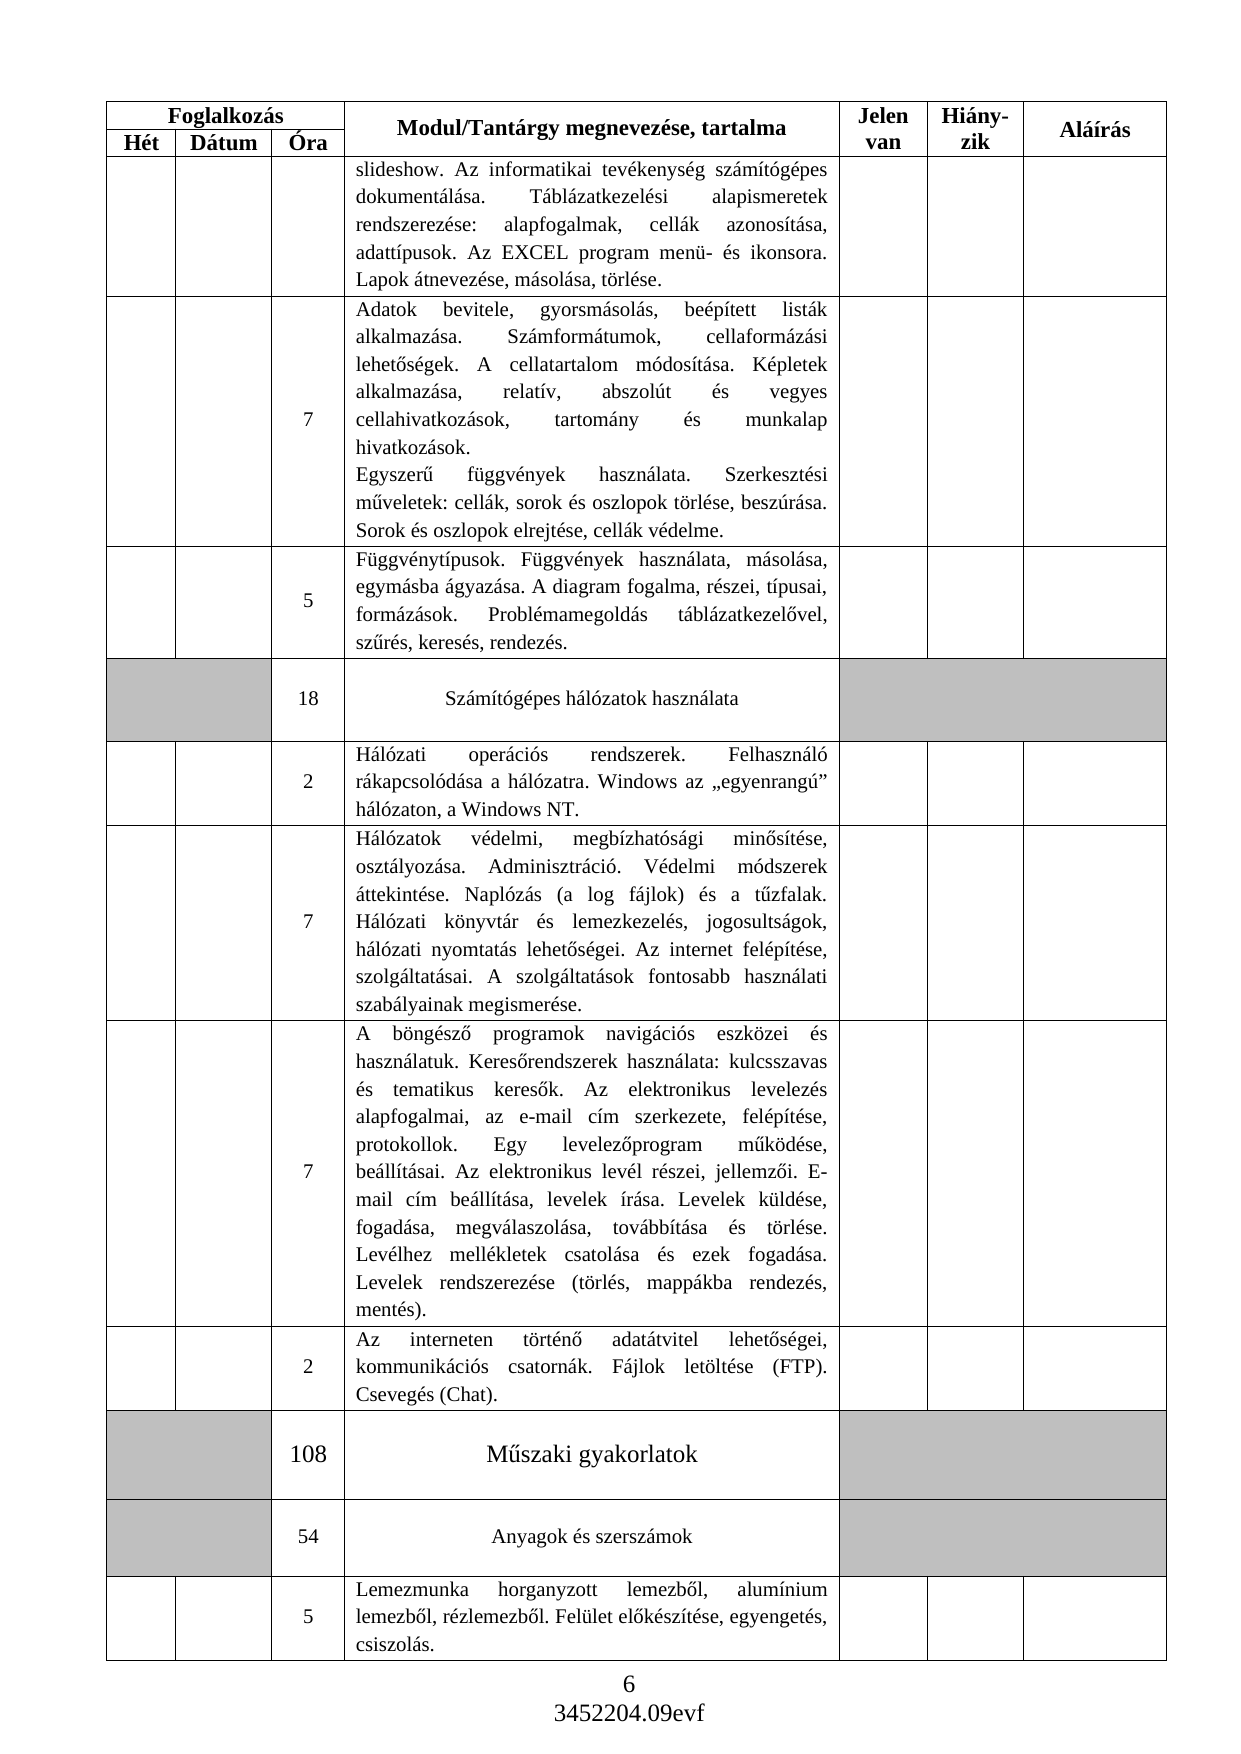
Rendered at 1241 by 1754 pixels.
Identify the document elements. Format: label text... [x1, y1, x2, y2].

table_cell [107, 1021, 175, 1326]
table_header Hiány- zik (fő) [928, 102, 1023, 156]
table_cell [176, 742, 271, 825]
table_cell Hálózati operációs rendszerek. Felhasználó rákapcsolódása a hálózatra. Windows az „egyenrangú” hálózaton, a Windows NT. [345, 742, 839, 825]
table_cell 7 [272, 1021, 344, 1326]
table_header Modul/Tantárgy megnevezése, tartalma [345, 102, 839, 156]
table_cell [107, 157, 175, 296]
table_cell Függvénytípusok. Függvények használata, másolása, egymásba ágyazása. A diagram fogalma, részei, típusai, formázások. Problémamegoldás táblázatkezelővel, szűrés, keresés, rendezés. [345, 547, 839, 658]
table_cell [840, 297, 927, 546]
table_cell [928, 1021, 1023, 1326]
table_cell [840, 157, 927, 296]
table_cell [1024, 297, 1166, 546]
table_cell 54 [272, 1500, 344, 1576]
table_cell Dátum [176, 130, 271, 156]
table_cell [107, 547, 175, 658]
table_cell Az interneten történő adatátvitel lehetőségei, kommunikációs csatornák. Fájlok letöltése (FTP). Csevegés (Chat). [345, 1327, 839, 1410]
table_cell 7 [272, 826, 344, 1020]
table_cell [107, 1500, 271, 1576]
table_cell 7 [272, 157, 344, 296]
table_cell Lemezmunka horganyzott lemezből, alumínium lemezből, rézlemezből. Felület előkészítése, egyengetés, csiszolás. [345, 1577, 839, 1660]
table_cell [176, 826, 271, 1020]
table_cell [176, 157, 271, 296]
table_cell [928, 547, 1023, 658]
table_cell [840, 1327, 927, 1410]
table_cell 2 [272, 1327, 344, 1410]
table_cell [928, 826, 1023, 1020]
table_cell [840, 1577, 927, 1660]
table_cell [1024, 157, 1166, 296]
table_cell [1024, 1021, 1166, 1326]
table_cell Számítógépes hálózatok használata [345, 659, 839, 741]
table_cell 108 [272, 1411, 344, 1499]
table_cell Anyagok és szerszámok [345, 1500, 839, 1576]
table_cell Hét [107, 130, 175, 156]
table_header Aláírás [1024, 102, 1166, 156]
table_cell Óra [272, 130, 344, 156]
table_cell [840, 547, 927, 658]
table_cell [840, 1500, 1166, 1576]
table_header Jelen van (fő) [840, 102, 927, 156]
table_cell 2 [272, 742, 344, 825]
table_cell 7 [272, 297, 344, 546]
table_cell [176, 297, 271, 546]
table_cell [1024, 1577, 1166, 1660]
table_cell [176, 1327, 271, 1410]
table_cell 18 [272, 659, 344, 741]
table_cell A böngésző programok navigációs eszközei és használatuk. Keresőrendszerek használata: kulcsszavas és tematikus keresők. Az elektronikus levelezés alapfogalmai, az e-mail cím szerkezete, felépítése, protokollok. Egy levelezőprogram működése, beállításai. Az elektronikus levél részei, jellemzői. E-mail cím beállítása, levelek írása. Levelek küldése, fogadása, megválaszolása, továbbítása és törlése. Levélhez mellékletek csatolása és ezek fogadása. Levelek rendszerezése (törlés, mappákba rendezés, mentés). [345, 1021, 839, 1326]
table_cell [107, 297, 175, 546]
table_cell [1024, 742, 1166, 825]
table_cell Műszaki gyakorlatok [345, 1411, 839, 1499]
table_cell [1024, 547, 1166, 658]
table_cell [345, 157, 839, 296]
table_cell [176, 1577, 271, 1660]
table_cell Adatok bevitele, gyorsmásolás, beépített listák alkalmazása. Számformátumok, cellaformázási lehetőségek. A cellatartalom módosítása. Képletek alkalmazása, relatív, abszolút és vegyes cellahivatkozások, tartomány és munkalap hivatkozások. Egyszerű függvények használata. Szerkesztési műveletek: cellák, sorok és oszlopok törlése, beszúrása. Sorok és oszlopok elrejtése, cellák védelme. [345, 297, 839, 546]
table_cell [928, 1577, 1023, 1660]
table_cell [107, 659, 271, 741]
table_cell [1024, 1327, 1166, 1410]
table_cell [840, 659, 1166, 741]
table_cell Hálózatok védelmi, megbízhatósági minősítése, osztályozása. Adminisztráció. Védelmi módszerek áttekintése. Naplózás (a log fájlok) és a tűzfalak. Hálózati könyvtár és lemezkezelés, jogosultságok, hálózati nyomtatás lehetőségei. Az internet felépítése, szolgáltatásai. A szolgáltatások fontosabb használati szabályainak megismerése. [345, 826, 839, 1020]
table_cell [176, 547, 271, 658]
table_cell [1024, 826, 1166, 1020]
table_cell [928, 1327, 1023, 1410]
table_cell [107, 1327, 175, 1410]
table_header Foglalkozás [107, 102, 344, 128]
table_cell [840, 742, 927, 825]
table_cell [107, 1577, 175, 1660]
table_cell [107, 742, 175, 825]
table_cell [107, 826, 175, 1020]
table_cell 5 [272, 1577, 344, 1660]
table_cell [928, 157, 1023, 296]
table_cell [928, 742, 1023, 825]
table_cell [928, 297, 1023, 546]
table_cell [176, 1021, 271, 1326]
table_cell [107, 1411, 271, 1499]
table_cell [840, 1021, 927, 1326]
table_cell [840, 826, 927, 1020]
table_cell [840, 1411, 1166, 1499]
table_cell 5 [272, 547, 344, 658]
